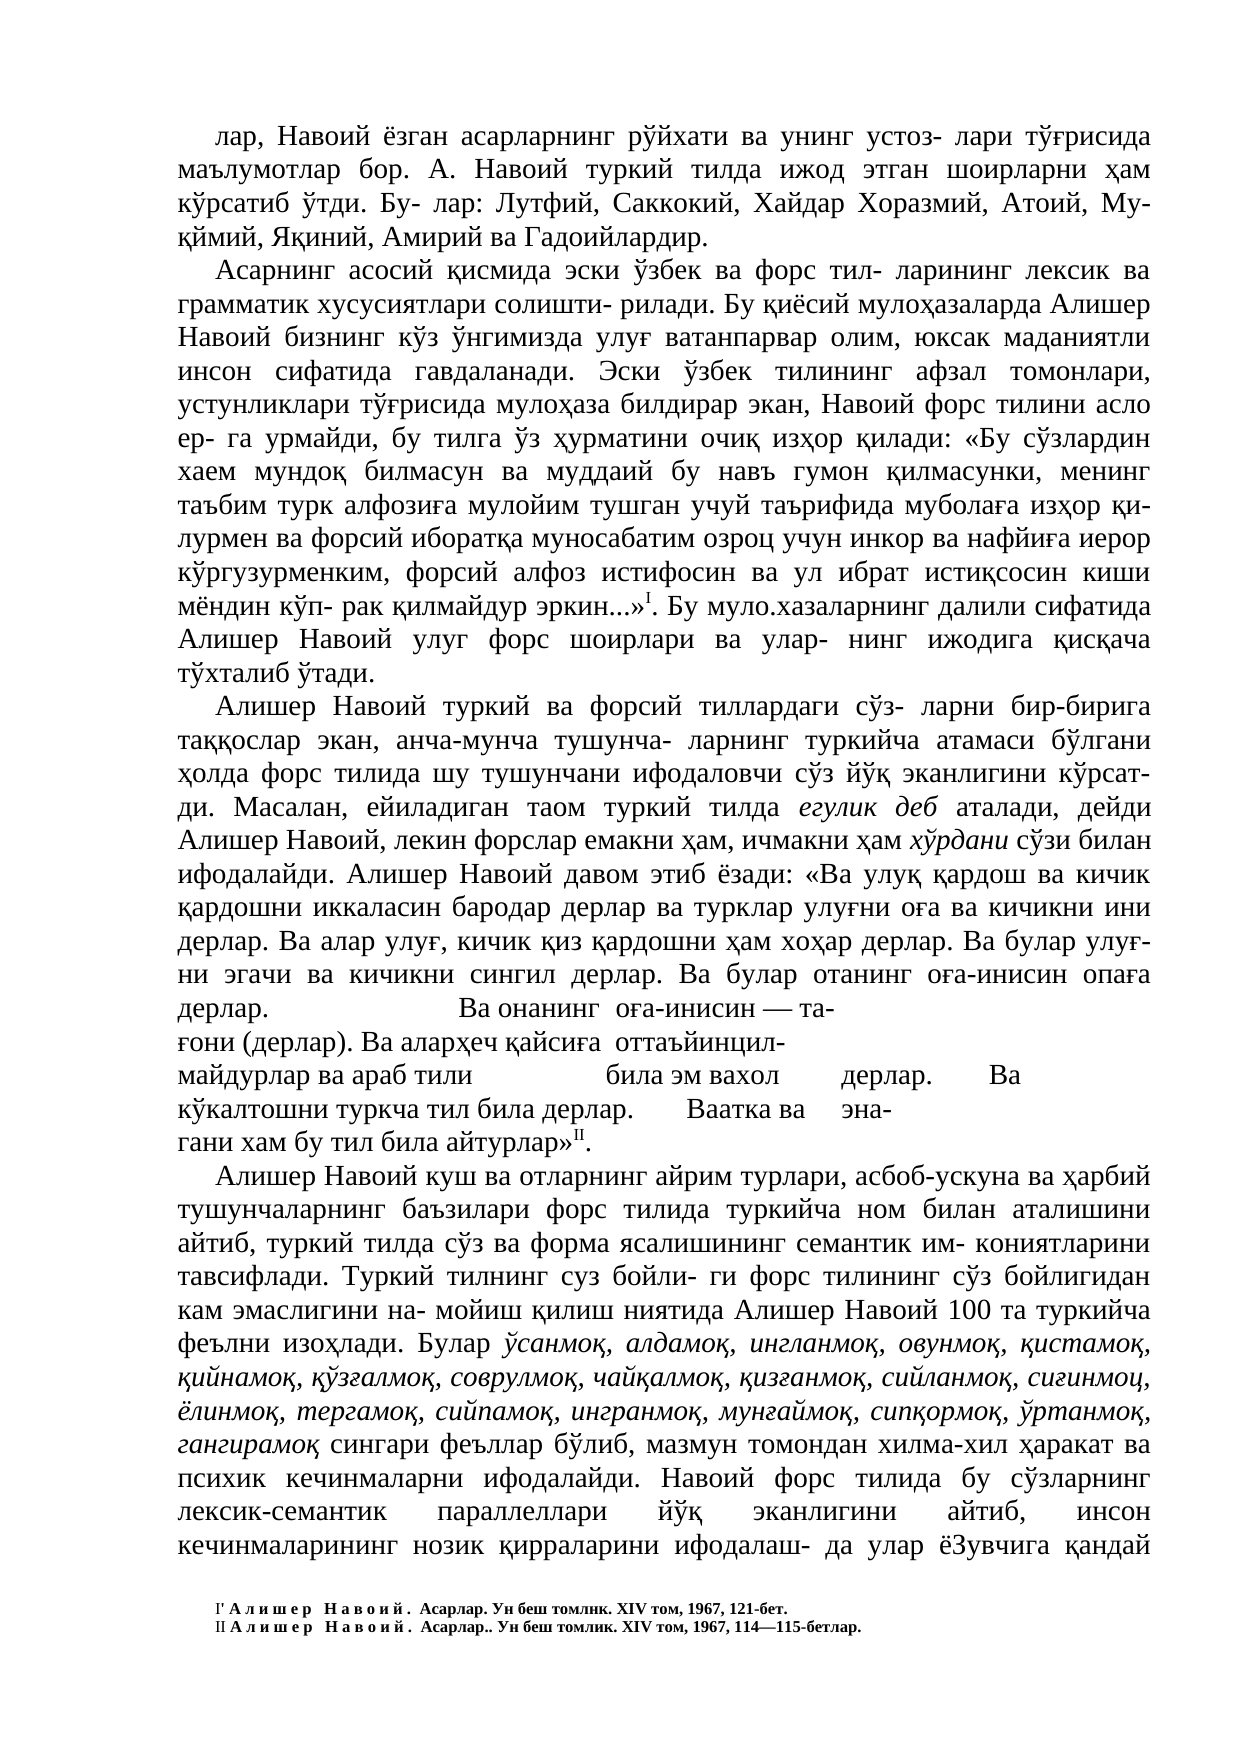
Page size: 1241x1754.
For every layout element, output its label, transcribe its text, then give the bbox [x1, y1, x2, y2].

text Алишер Навоий туркий ва форсий тиллардаги сўз- ларни бир-бирига таққослар экан, анча-мунча тушунча- ларнинг туркийча атамаси бўлгани ҳолда форс тилида шу тушунчани ифодаловчи сўз йўқ эканлигини кўрсат- ди. Масалан, ейиладиган таом туркий тилда егулик деб аталади, дейди Алишер Навоий, лекин форслар емакни ҳам, ичмакни ҳам хўрдани сўзи билан ифодалайди. Алишер Навоий давом этиб ёзади: «Ва улуқ қардош ва кичик қардошни иккаласин бародар дерлар ва турклар улуғни оға ва кичикни ини дерлар. Ва алар улуғ, кичик қиз қардошни ҳам хоҳар дерлар. Ва булар улуғ- ни эгачи ва кичикни сингил дерлар. Ва булар отанинг оға-инисин опаға дерлар. Ва онанинг оға-инисин — та- [177, 688, 1152, 1024]
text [177, 1158, 1152, 1560]
text лар, Навоий ёзган асарларнинг рўйхати ва унинг устоз- лари тўғрисида маълумотлар бор. А. Навоий туркий тилда ижод этган шоирларни ҳам кўрсатиб ўтди. Бу- лар: Лутфий, Саккокий, Хайдар Хоразмий, Атоий, Му- қймий, Яқиний, Амирий ва Гадоийлардир. [177, 118, 1152, 252]
text кўкалтошни туркча тил била дерлар. Ва атка ва эна- [177, 1091, 1152, 1124]
text гани хам бу тил била айтурлар». [177, 1124, 1152, 1158]
text ғони (дерлар). Ва алар ҳеч қайсиға от таъйин цил- [177, 1024, 1152, 1057]
text Асарнинг асосий қисмида эски ўзбек ва форс тил- ларининг лексик ва грамматик хусусиятлари солишти- рилади. Бу қиёсий мулоҳазаларда Алишер Навоий бизнинг кўз ўнгимизда улуғ ватанпарвар олим, юксак маданиятли инсон сифатида гавдаланади. Эски ўзбек тилининг афзал томонлари, устунликлари тўғрисида мулоҳаза билдирар экан, Навоий форс тилини асло ер- га урмайди, бу тилга ўз ҳурматини очиқ изҳор қилади: «Бу сўзлардин хаем мундоқ билмасун ва муддаий бу навъ гумон қилмасунки, менинг таъбим турк алфозиға мулойим тушган учуй таърифида муболаға изҳор қи- лурмен ва форсий иборатқа муносабатим озроц учун инкор ва нафйиға иерор кўргузурменким, форсий алфоз истифосин ва ул ибрат истиқсосин киши мёндин кўп- рак қилмайдур эркин...». Бу муло.хазаларнинг далили сифатида Алишер Навоий улуг форс шоирлари ва улар- нинг ижодига қисқача тўхталиб ўтади. [177, 252, 1152, 688]
text майдурлар ва араб тили била эм ва хол дерлар. Ва [177, 1057, 1152, 1091]
